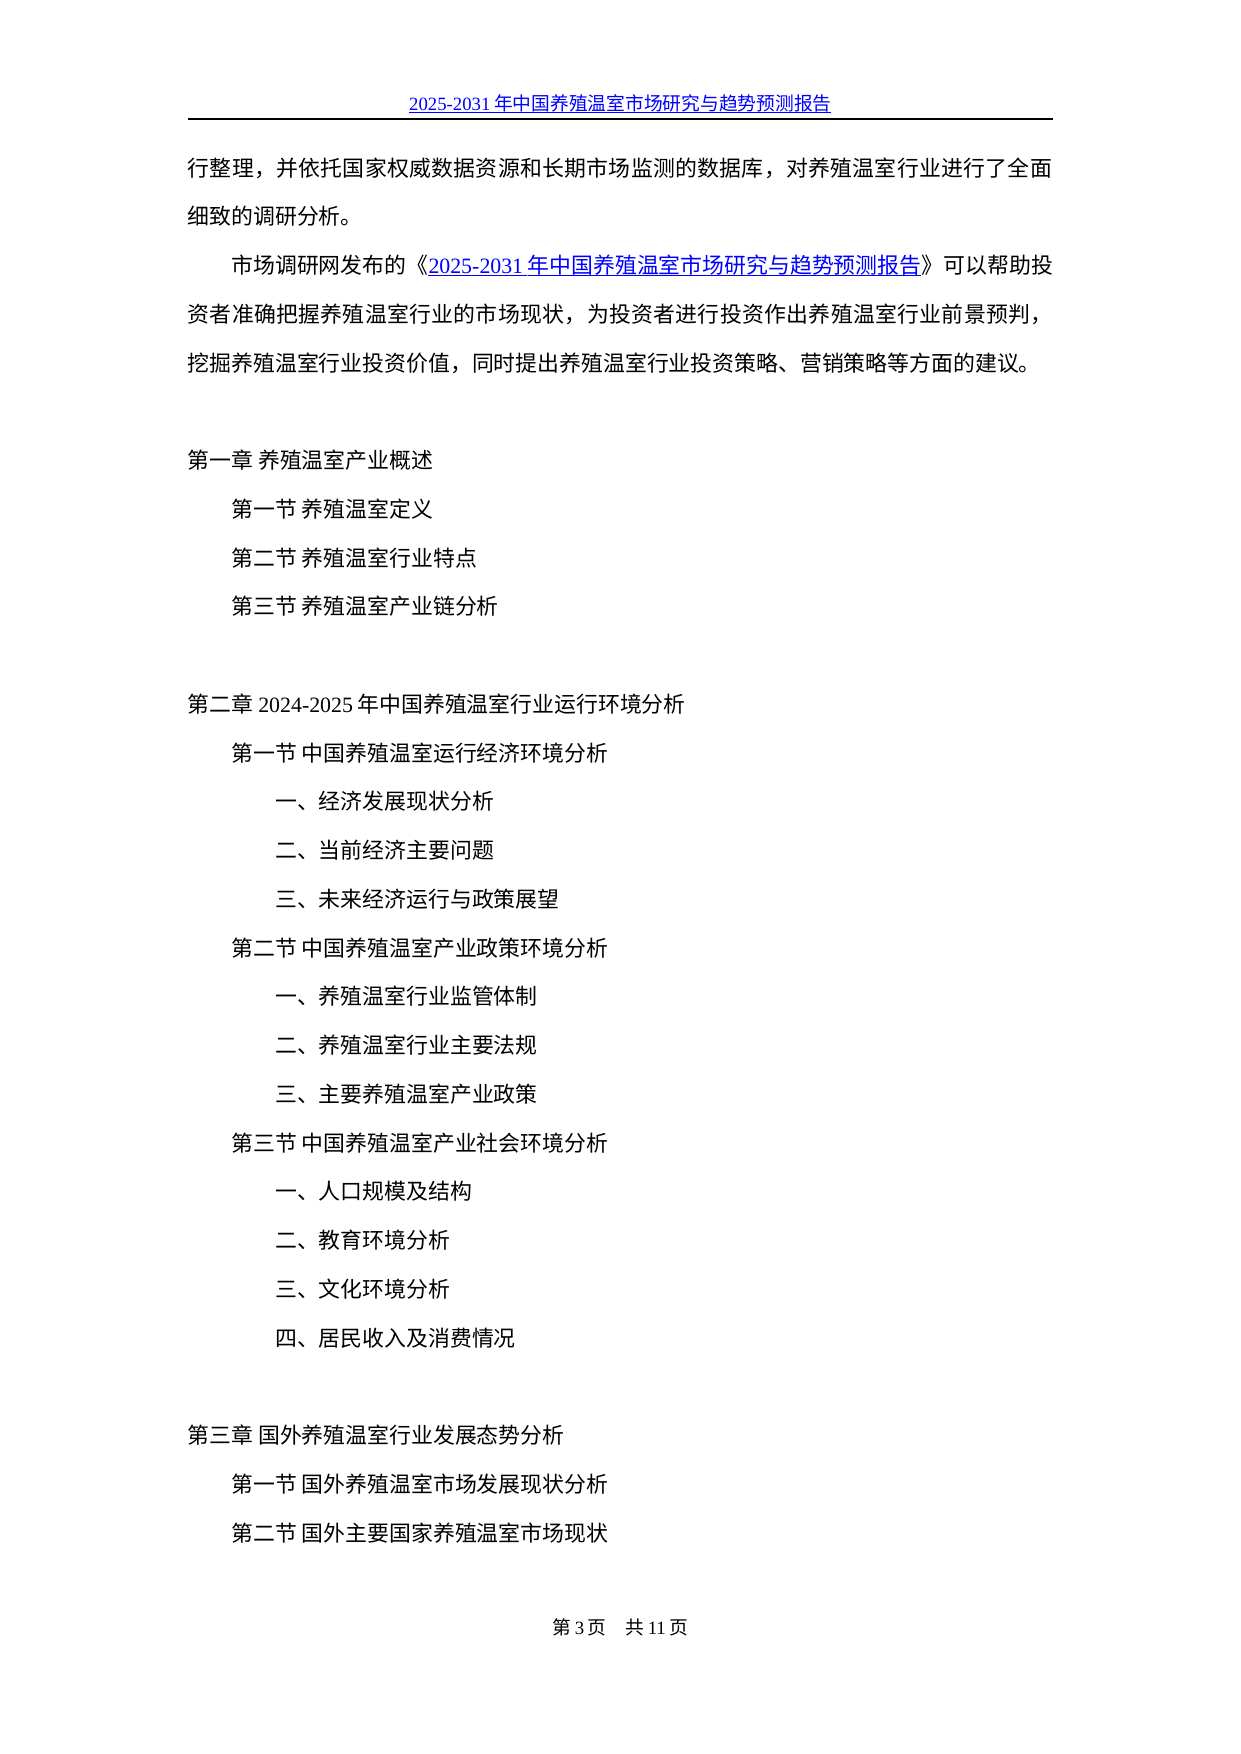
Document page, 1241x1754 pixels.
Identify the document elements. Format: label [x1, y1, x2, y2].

text [187, 150, 1053, 1548]
